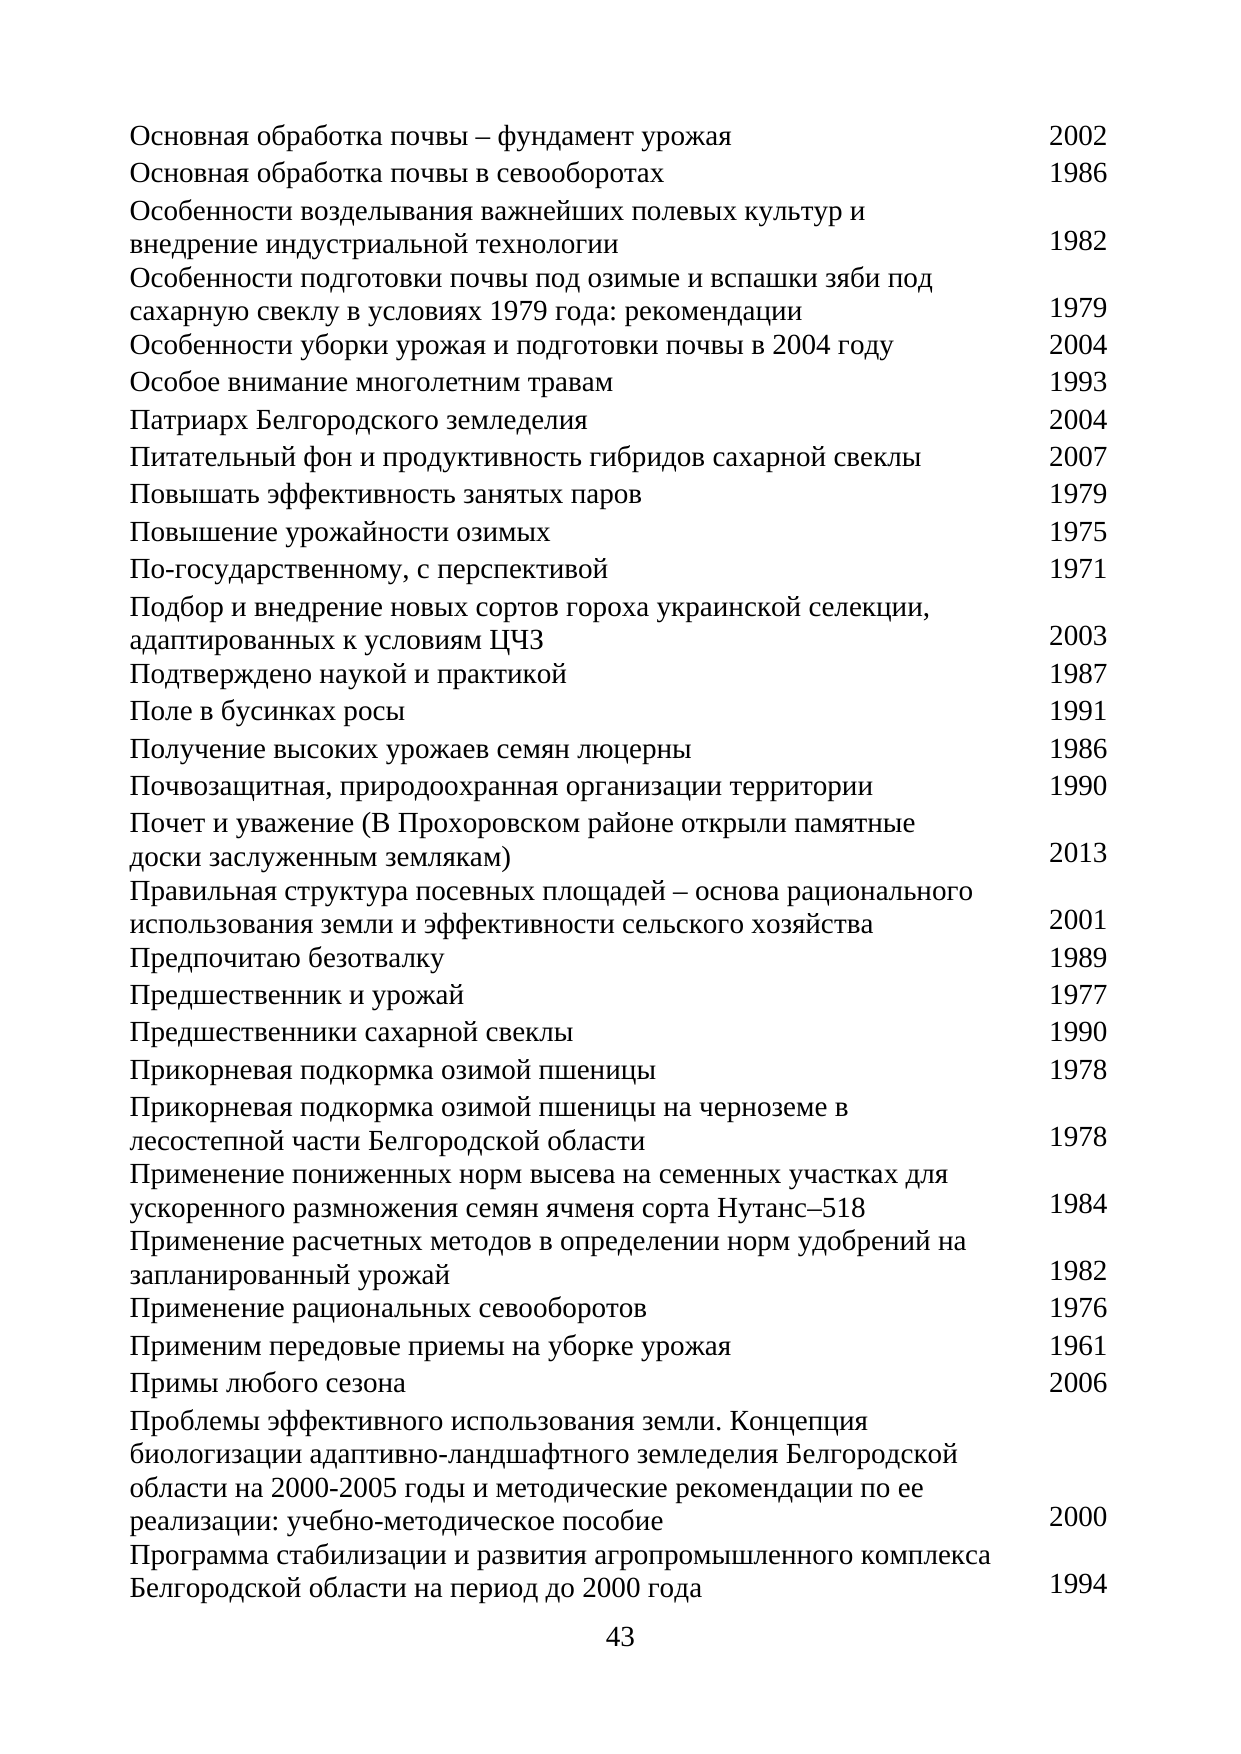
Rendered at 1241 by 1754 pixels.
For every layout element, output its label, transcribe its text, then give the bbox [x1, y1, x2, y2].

table_cell Предшественники сахарной свеклы [118, 1015, 1003, 1052]
table_cell Подтверждено наукой и практикой [118, 656, 1003, 693]
table_cell Проблемы эффективного использования земли. Концепция биологизации адаптивно-ландшафтного земледелия Белгородской области на 2000-2005 годы и методические рекомендации по ее реализации: учебно-методическое пособие [118, 1403, 1003, 1537]
table_cell 2004 [1004, 327, 1142, 364]
table_cell 1986 [1004, 156, 1142, 193]
table_cell По-государственному, с перспективой [118, 551, 1003, 589]
table_cell 1978 [1004, 1052, 1142, 1089]
table_cell 2001 [1004, 873, 1142, 940]
table_cell Особенности возделывания важнейших полевых культур и внедрение индустриальной технологии [118, 193, 1003, 260]
table_cell Основная обработка почвы в севооборотах [118, 156, 1003, 193]
table_cell 2000 [1004, 1403, 1142, 1537]
table_cell Подбор и внедрение новых сортов гороха украинской селекции, адаптированных к условиям ЦЧЗ [118, 589, 1003, 656]
table_cell Патриарх Белгородского земледелия [118, 402, 1003, 439]
table_cell Предшественник и урожай [118, 977, 1003, 1014]
table_cell Прикорневая подкормка озимой пшеницы на черноземе в лесостепной части Белгородской области [118, 1089, 1003, 1156]
table_cell Предпочитаю безотвалку [118, 940, 1003, 977]
table_cell 1978 [1004, 1089, 1142, 1156]
table_cell Применим передовые приемы на уборке урожая [118, 1328, 1003, 1365]
table_cell 1975 [1004, 514, 1142, 551]
table_cell 1982 [1004, 193, 1142, 260]
table_cell 1961 [1004, 1328, 1142, 1365]
table_cell 1984 [1004, 1156, 1142, 1223]
table_cell 2013 [1004, 806, 1142, 873]
table_cell Получение высоких урожаев семян люцерны [118, 731, 1003, 768]
table_cell 1971 [1004, 551, 1142, 589]
table_cell Применение пониженных норм высева на семенных участках для ускоренного размножения семян ячменя сорта Нутанс–518 [118, 1156, 1003, 1223]
table_cell Почвозащитная, природоохранная организации территории [118, 768, 1003, 806]
table_cell 1987 [1004, 656, 1142, 693]
table_cell Применение расчетных методов в определении норм удобрений на запланированный урожай [118, 1224, 1003, 1291]
table_cell 1993 [1004, 365, 1142, 402]
table_cell Поле в бусинках росы [118, 693, 1003, 731]
table_cell 1982 [1004, 1224, 1142, 1291]
table_cell Применение рациональных севооборотов [118, 1291, 1003, 1328]
table_cell 1989 [1004, 940, 1142, 977]
table_cell 1979 [1004, 260, 1142, 327]
table_cell Почет и уважение (В Прохоровском районе открыли памятные доски заслуженным землякам) [118, 806, 1003, 873]
table_cell 1990 [1004, 768, 1142, 806]
table_cell 2004 [1004, 402, 1142, 439]
table_cell Примы любого сезона [118, 1365, 1003, 1403]
table_cell Особенности уборки урожая и подготовки почвы в 2004 году [118, 327, 1003, 364]
table_cell Особенности подготовки почвы под озимые и вспашки зяби под сахарную свеклу в условиях 1979 года: рекомендации [118, 260, 1003, 327]
table_cell 2006 [1004, 1365, 1142, 1403]
table_cell 1990 [1004, 1015, 1142, 1052]
table_cell Повышать эффективность занятых паров [118, 477, 1003, 514]
table_cell 1986 [1004, 731, 1142, 768]
table_cell Повышение урожайности озимых [118, 514, 1003, 551]
table_cell Основная обработка почвы – фундамент урожая [118, 118, 1003, 156]
table_cell 1979 [1004, 477, 1142, 514]
table_cell Особое внимание многолетним травам [118, 365, 1003, 402]
table_cell Правильная структура посевных площадей – основа рационального использования земли и эффективности сельского хозяйства [118, 873, 1003, 940]
table_cell Питательный фон и продуктивность гибридов сахарной свеклы [118, 439, 1003, 477]
table_cell 1977 [1004, 977, 1142, 1014]
table_cell 2002 [1004, 118, 1142, 156]
table_cell 1976 [1004, 1291, 1142, 1328]
table_cell Прикорневая подкормка озимой пшеницы [118, 1052, 1003, 1089]
table_cell 1994 [1004, 1537, 1142, 1604]
table_cell Программа стабилизации и развития агропромышленного комплекса Белгородской области на период до 2000 года [118, 1537, 1003, 1604]
table_cell 2007 [1004, 439, 1142, 477]
table_cell 1991 [1004, 693, 1142, 731]
table_cell 2003 [1004, 589, 1142, 656]
